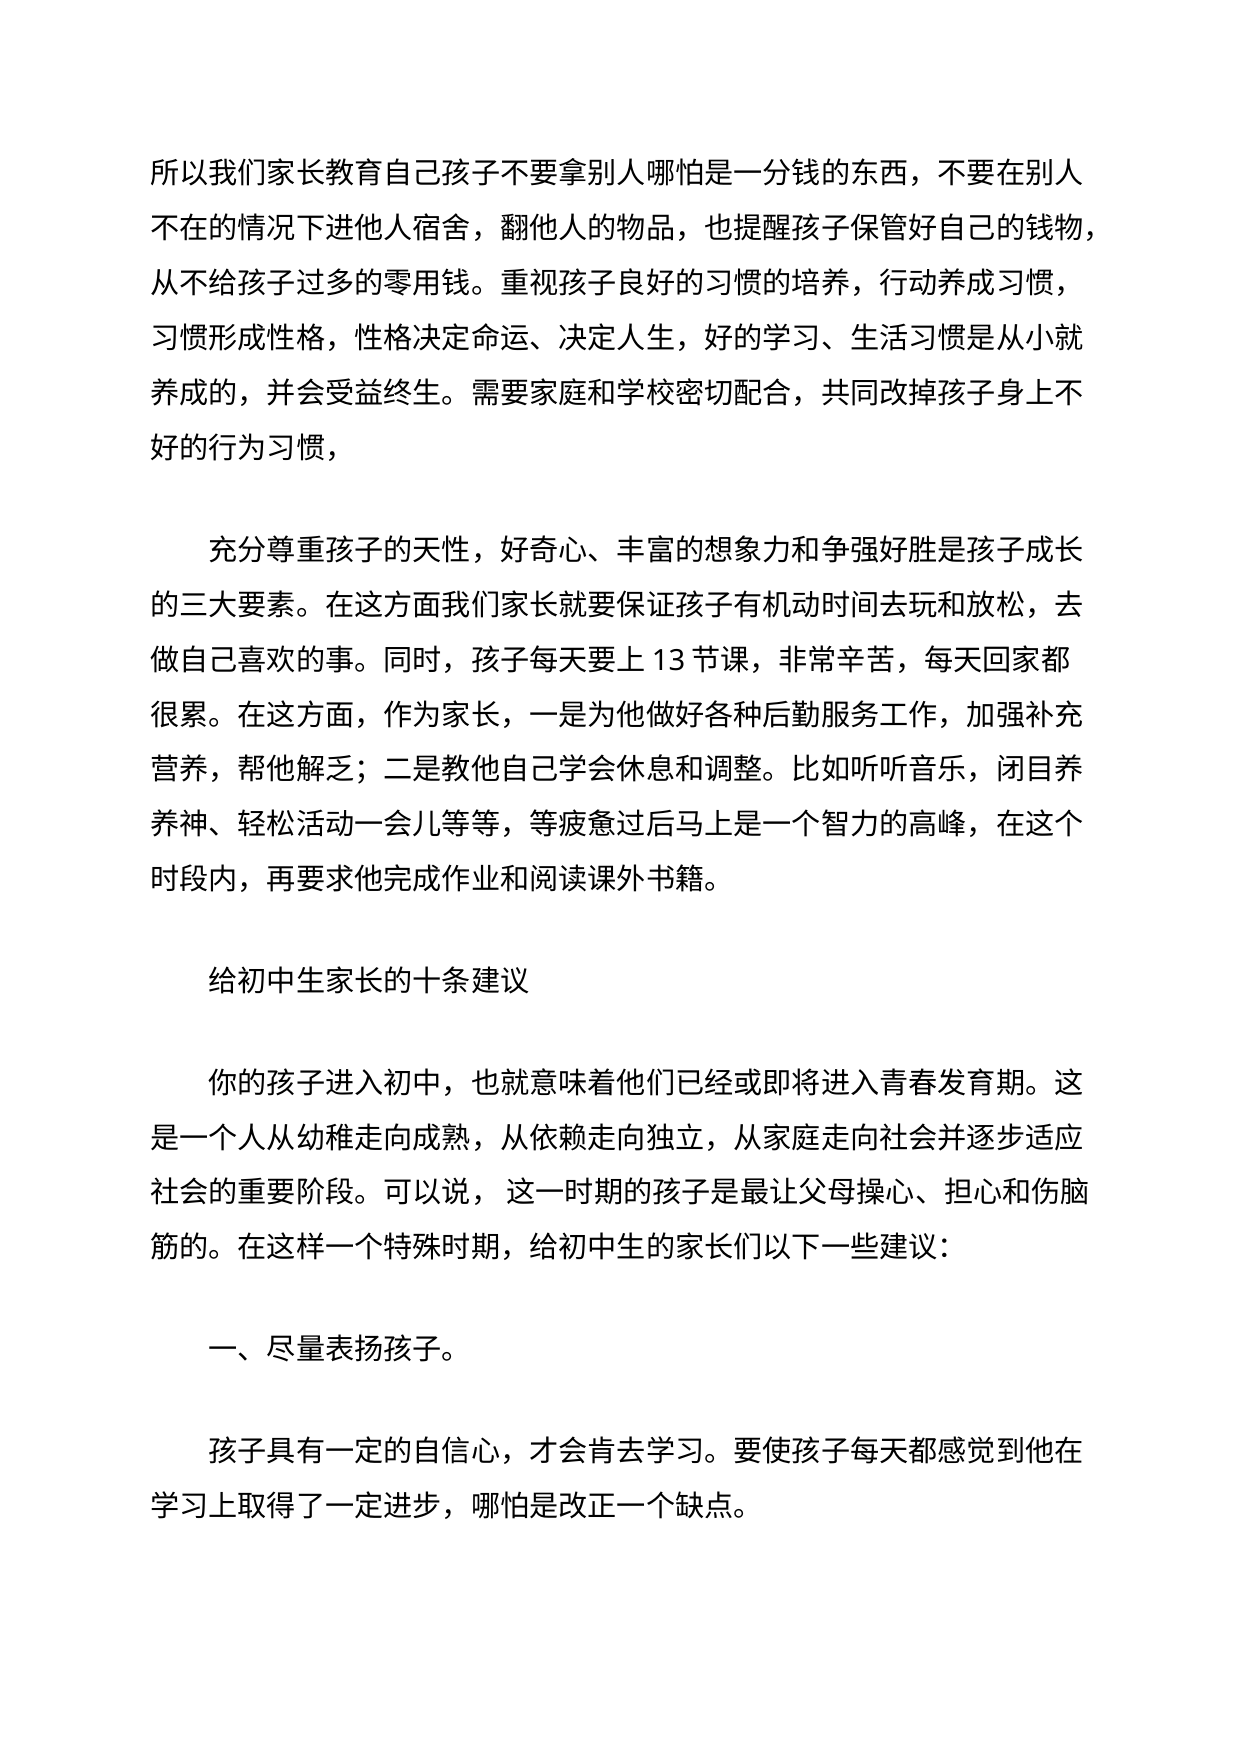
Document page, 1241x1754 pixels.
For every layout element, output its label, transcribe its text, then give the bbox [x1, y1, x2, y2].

text 孩子具有一定的自信心，才会肯去学习。要使孩子每天都感觉到他在学习上取得了一定进步，哪怕是改正一个缺点。 [150, 1427, 1090, 1525]
text 充分尊重孩子的天性，好奇心、丰富的想象力和争强好胜是孩子成长的三大要素。在这方面我们家长就要保证孩子有机动时间去玩和放松，去做自己喜欢的事。同时，孩子每天要上13节课，非常辛苦，每天回家都很累。在这方面，作为家长，一是为他做好各种后勤服务工作，加强补充营养，帮他解乏；二是教他自己学会休息和调整。比如听听音乐，闭目养养神、轻松活动一会儿等等，等疲惫过后马上是一个智力的高峰，在这个时段内，再要求他完成作业和阅读课外书籍。 [150, 526, 1090, 898]
text 一、尽量表扬孩子。 [150, 1326, 1090, 1368]
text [150, 150, 1090, 467]
text 你的孩子进入初中，也就意味着他们已经或即将进入青春发育期。这是一个人从幼稚走向成熟，从依赖走向独立，从家庭走向社会并逐步适应社会的重要阶段。可以说， 这一时期的孩子是最让父母操心、担心和伤脑筋的。在这样一个特殊时期，给初中生的家长们以下一些建议： [150, 1059, 1090, 1266]
text 给初中生家长的十条建议 [150, 957, 1090, 1000]
